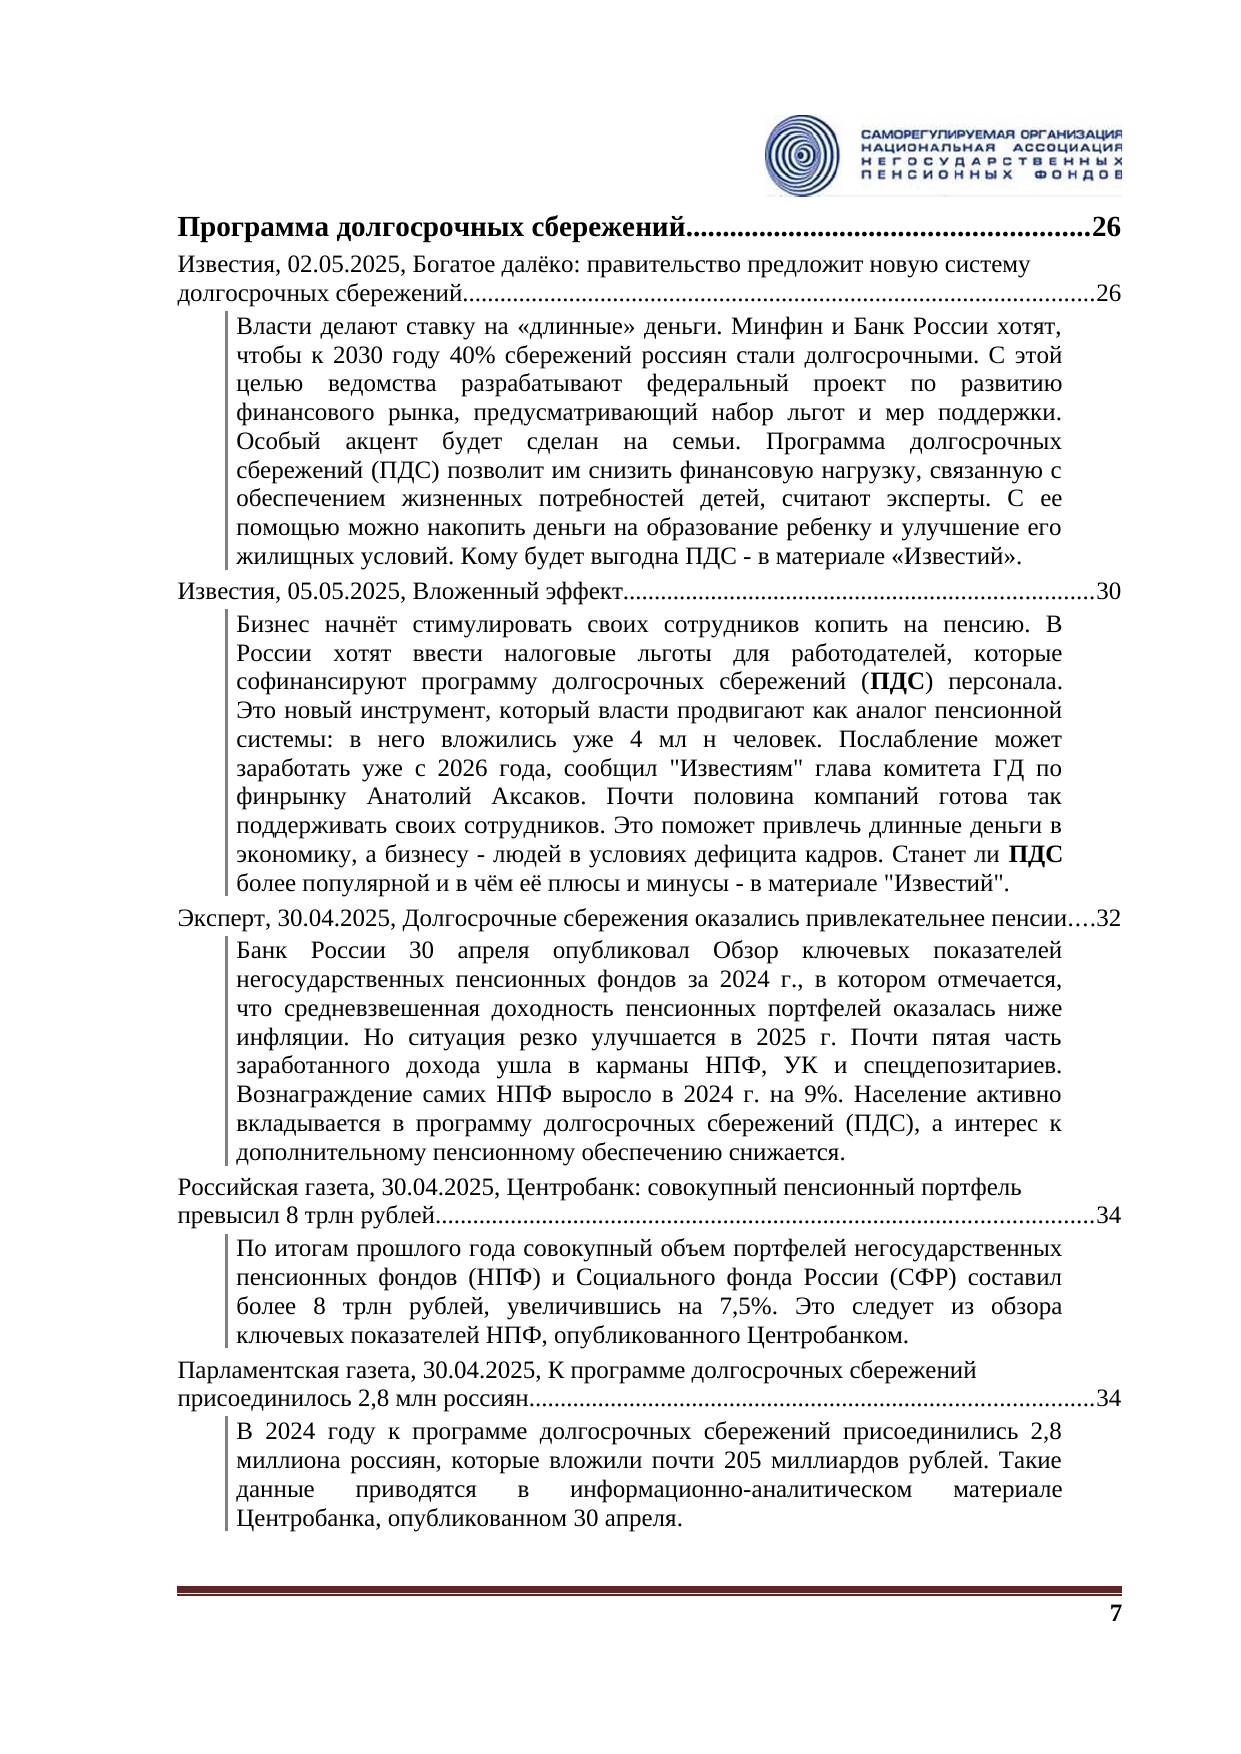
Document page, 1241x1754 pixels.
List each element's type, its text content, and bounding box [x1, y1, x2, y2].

picture [765, 115, 1123, 197]
text Парламентская газета, 30.04.2025, К программе долгосрочных сбережений присоединилось 2,8 млн россиян 34 [177, 1355, 1122, 1412]
text По итогам прошлого года совокупный объем портфелей негосударственных пенсионных фондов (НПФ) и Социального фонда России (СФР) составил более 8 трлн рублей, увеличившись на 7,5%. Это следует из обзора ключевых показателей НПФ, опубликованного Центробанком. 34 [225, 1233, 1063, 1348]
text Известия, 02.05.2025, Богатое далёко: правительство предложит новую систему долгосрочных сбережений 26 [177, 249, 1122, 307]
text Эксперт, 30.04.2025, Долгосрочные сбережения оказались привлекательнее пенсии 32 [177, 903, 1122, 931]
text В 2024 году к программе долгосрочных сбережений присоединились 2,8 миллиона россиян, которые вложили почти 205 миллиардов рублей. Такие данные приводятся в информационно-аналитическом материале Центробанка, опубликованном 30 апреля. 34 [228, 1416, 1063, 1531]
text Российская газета, 30.04.2025, Центробанк: совокупный пенсионный портфель превысил 8 трлн рублей 34 [177, 1172, 1122, 1229]
text Бизнес начнёт стимулировать своих сотрудников копить на пенсию. В России хотят ввести налоговые льготы для работодателей, которые софинансируют программу долгосрочных сбережений (ПДС) персонала. Это новый инструмент, который власти продвигают как аналог пенсионной системы: в него вложились уже 4 мл н человек. Послабление может заработать уже с 2026 года, сообщил "Известиям" глава комитета ГД по финрынку Анатолий Аксаков. Почти половина компаний готова так поддерживать своих сотрудников. Это поможет привлечь длинные деньги в экономику, а бизнесу - людей в условиях дефицита кадров. Станет ли ПДС более популярной и в чём её плюсы и минусы - в материале "Известий". 30 [228, 609, 1063, 896]
text Известия, 05.05.2025, Вложенный эффект 30 [177, 576, 1122, 605]
text Банк России 30 апреля опубликовал Обзор ключевых показателей негосударственных пенсионных фондов за 2024 г., в котором отмечается, что средневзвешенная доходность пенсионных портфелей оказалась ниже инфляции. Но ситуация резко улучшается в 2025 г. Почти пятая часть заработанного дохода ушла в карманы НПФ, УК и спецдепозитариев. Вознаграждение самих НПФ выросло в 2024 г. на 9%. Население активно вкладывается в программу долгосрочных сбережений (ПДС), а интерес к дополнительному пенсионному обеспечению снижается. 32 [228, 936, 1063, 1166]
text Власти делают ставку на «длинные» деньги. Минфин и Банк России хотят, чтобы к 2030 году 40% сбережений россиян стали долгосрочными. С этой целью ведомства разрабатывают федеральный проект по развитию финансового рынка, предусматривающий набор льгот и мер поддержки. Особый акцент будет сделан на семьи. Программа долгосрочных сбережений (ПДС) позволит им снизить финансовую нагрузку, связанную с обеспечением жизненных потребностей детей, считают эксперты. С ее помощью можно накопить деньги на образование ребенку и улучшение его жилищных условий. Кому будет выгодна ПДС - в материале «Известий». 26 [228, 311, 1063, 570]
text Программа долгосрочных сбережений 26 [177, 209, 1122, 243]
